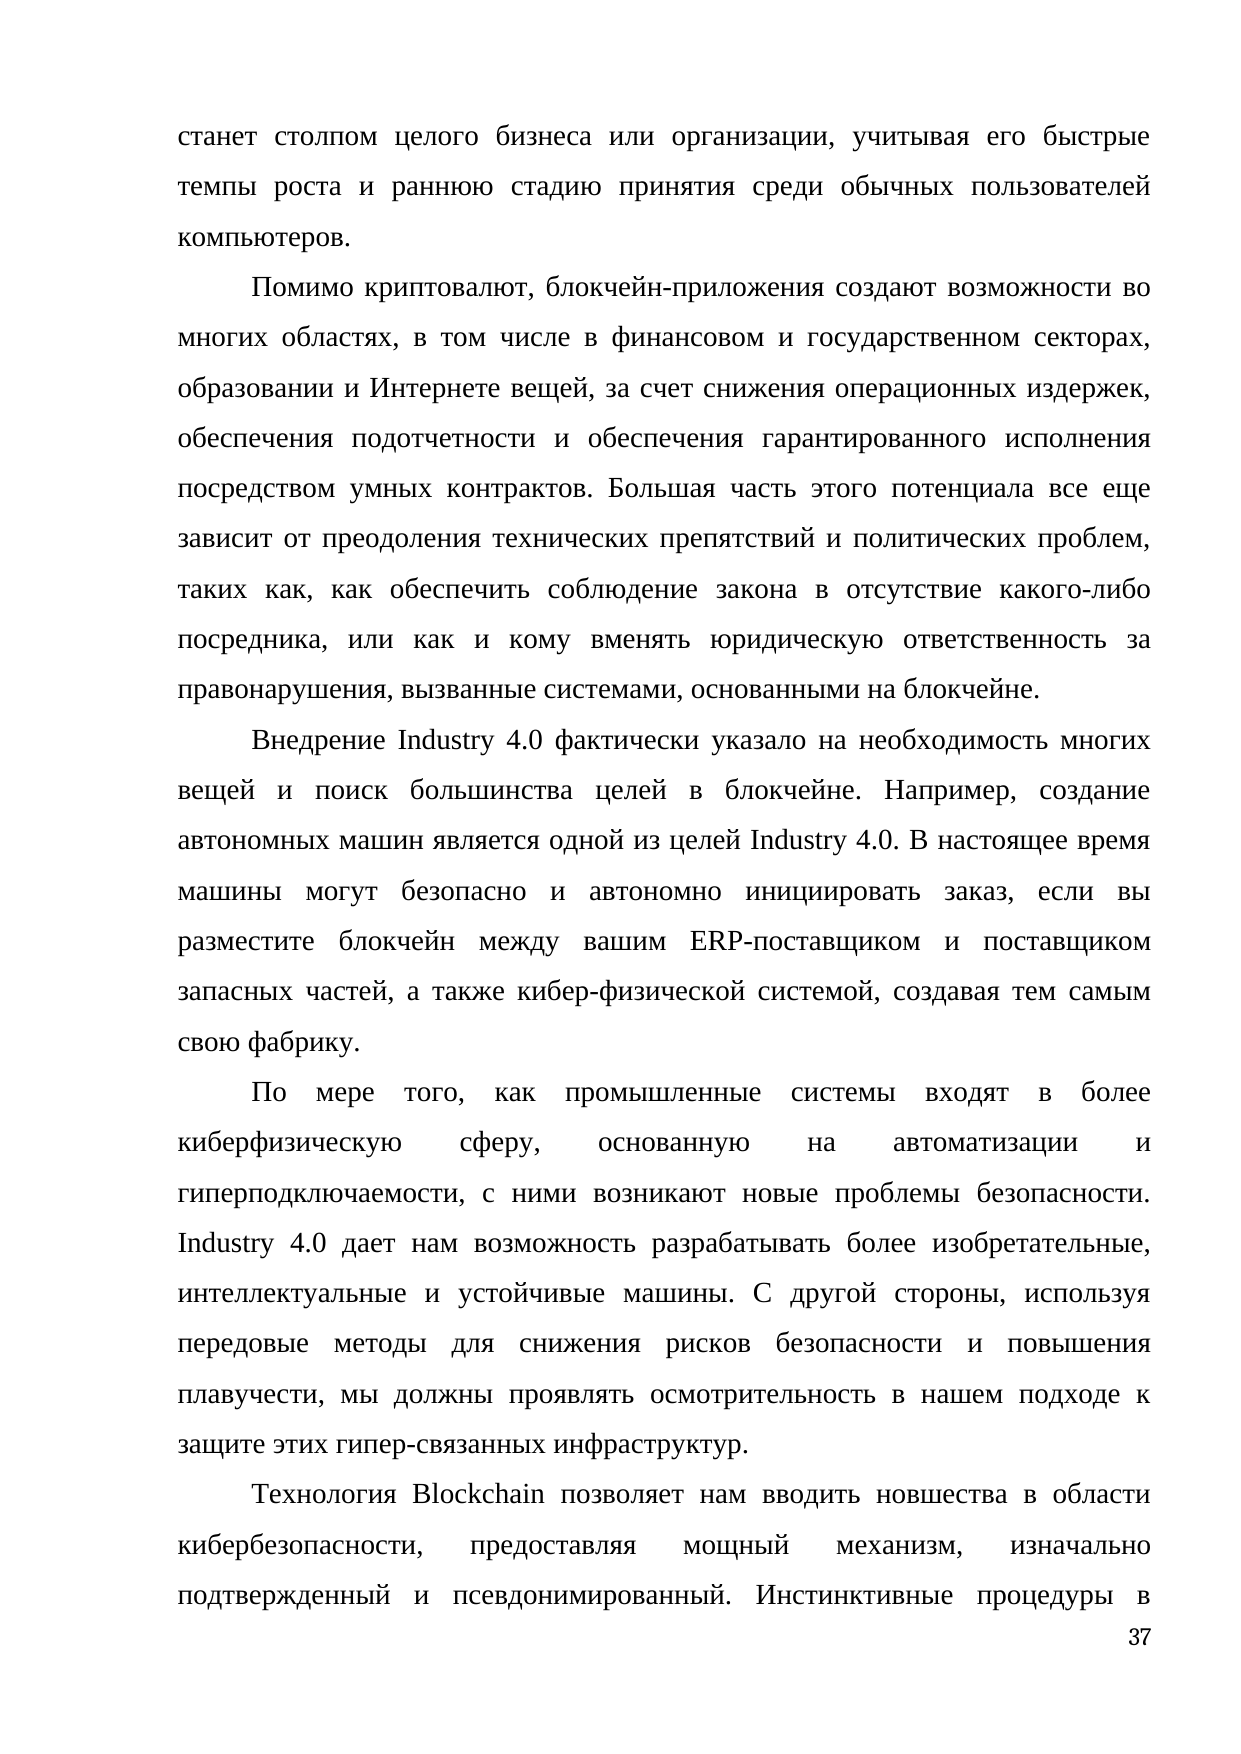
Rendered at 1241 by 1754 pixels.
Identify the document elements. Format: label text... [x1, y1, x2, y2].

text По мере того, как промышленные системы входят в более киберфизическую сферу, основанную на автоматизации и гиперподключаемости, с ними возникают новые проблемы безопасности. Industry 4.0 дает нам возможность разрабатывать более изобретательные, интеллектуальные и устойчивые машины. С другой стороны, используя передовые методы для снижения рисков безопасности и повышения плавучести, мы должны проявлять осмотрительность в нашем подходе к защите этих гипер-связанных инфраструктур. [177, 1074, 1152, 1460]
text Внедрение Industry 4.0 фактически указало на необходимость многих вещей и поиск большинства целей в блокчейне. Например, создание автономных машин является одной из целей Industry 4.0. В настоящее время машины могут безопасно и автономно инициировать заказ, если вы разместите блокчейн между вашим ERP-поставщиком и поставщиком запасных частей, а также кибер-физической системой, создавая тем самым свою фабрику. [177, 722, 1152, 1057]
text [177, 1477, 1152, 1611]
text Помимо криптовалют, блокчейн-приложения создают возможности во многих областях, в том числе в финансовом и государственном секторах, образовании и Интернете вещей, за счет снижения операционных издержек, обеспечения подотчетности и обеспечения гарантированного исполнения посредством умных контрактов. Большая часть этого потенциала все еще зависит от преодоления технических препятствий и политических проблем, таких как, как обеспечить соблюдение закона в отсутствие какого-либо посредника, или как и кому вменять юридическую ответственность за правонарушения, вызванные системами, основанными на блокчейне. [177, 269, 1152, 705]
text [177, 118, 1152, 252]
